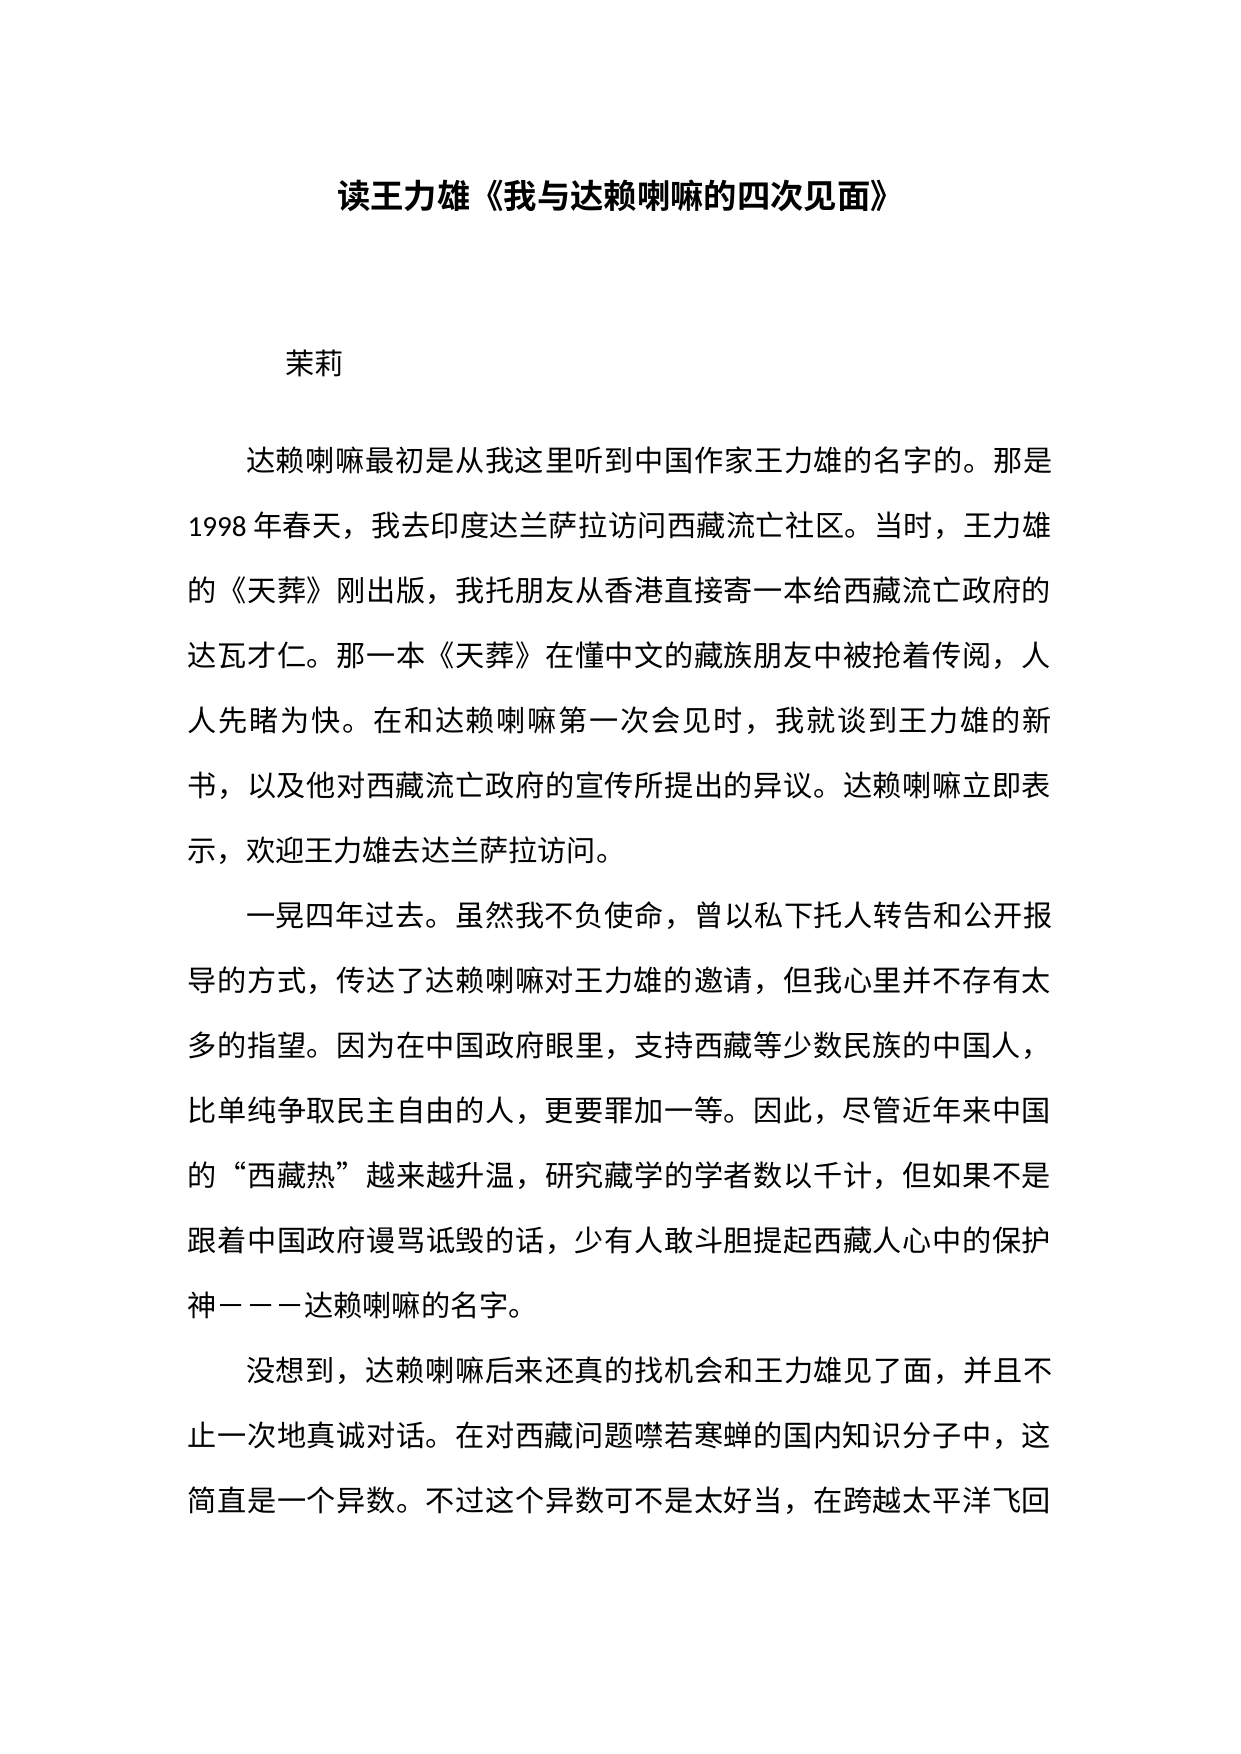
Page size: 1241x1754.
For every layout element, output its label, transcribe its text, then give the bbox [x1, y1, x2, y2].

text 一晃四年过去。虽然我不负使命，曾以私下托人转告和公开报导的方式，传达了达赖喇嘛对王力雄的邀请，但我心里并不存有太多的指望。因为在中国政府眼里，支持西藏等少数民族的中国人，比单纯争取民主自由的人，更要罪加一等。因此，尽管近年来中国的“西藏热”越来越升温，研究藏学的学者数以千计，但如果不是跟着中国政府谩骂诋毁的话，少有人敢斗胆提起西藏人心中的保护神－－－达赖喇嘛的名字。 [187, 881, 1053, 1336]
text 茉莉 [187, 329, 1053, 394]
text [187, 1336, 1053, 1531]
text 达赖喇嘛最初是从我这里听到中国作家王力雄的名字的。那是1998年春天，我去印度达兰萨拉访问西藏流亡社区。当时，王力雄的《天葬》刚出版，我托朋友从香港直接寄一本给西藏流亡政府的达瓦才仁。那一本《天葬》在懂中文的藏族朋友中被抢着传阅，人人先睹为快。在和达赖喇嘛第一次会见时，我就谈到王力雄的新书，以及他对西藏流亡政府的宣传所提出的异议。达赖喇嘛立即表示，欢迎王力雄去达兰萨拉访问。 [187, 426, 1053, 881]
subtitle 读王力雄《我与达赖喇嘛的四次见面》 [187, 162, 1053, 227]
